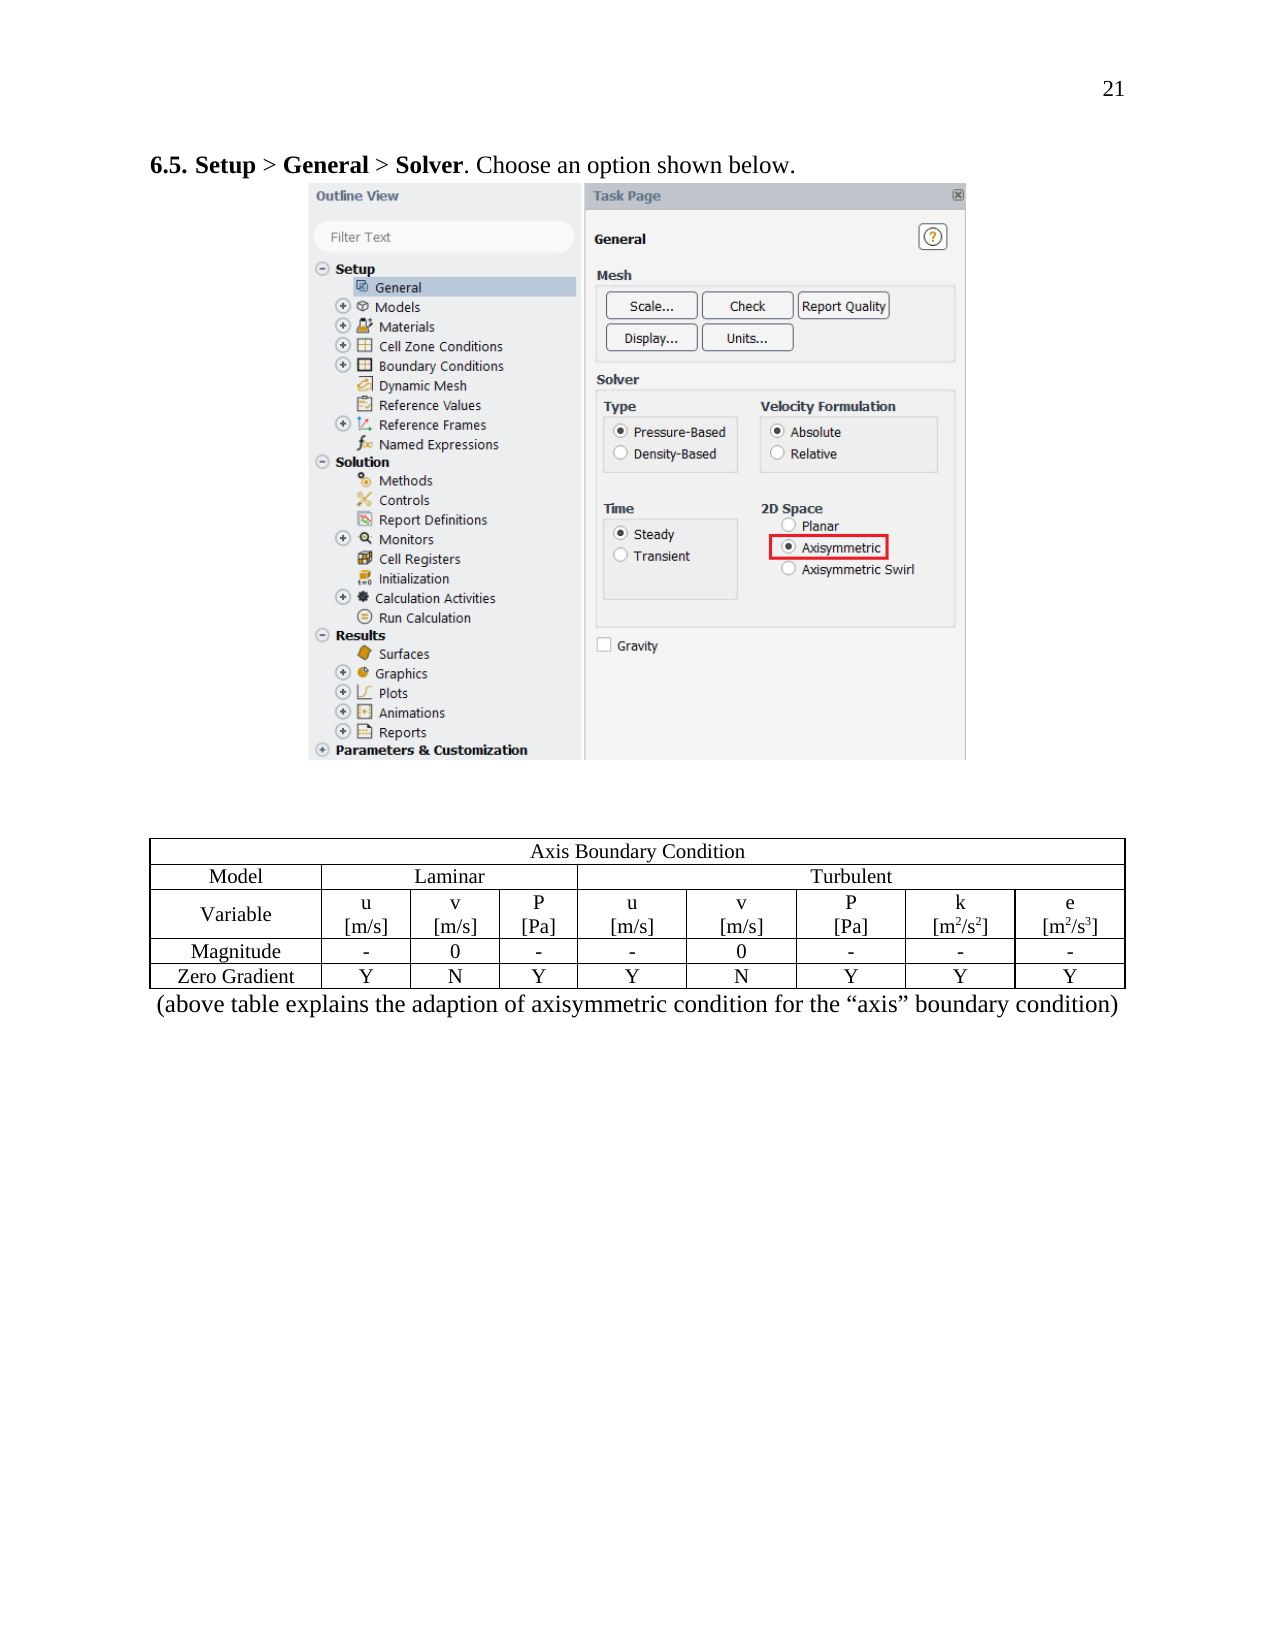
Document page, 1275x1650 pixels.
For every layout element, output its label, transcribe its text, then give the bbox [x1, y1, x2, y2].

table_cell - [1016, 939, 1124, 963]
list Setup > General > Solver. Choose an option shown below. [150, 150, 1125, 179]
table_cell Y [500, 964, 577, 988]
table_cell - [500, 939, 577, 963]
table_cell - [578, 939, 686, 963]
table_header Axis Boundary Condition [151, 839, 1124, 863]
table_cell Variable [151, 890, 321, 938]
table_cell Y [578, 964, 686, 988]
table_cell e [m2/s3] [1016, 890, 1124, 938]
table_cell Zero Gradient [151, 964, 321, 988]
table_cell P [Pa] [797, 890, 905, 938]
table_cell Laminar [322, 865, 577, 888]
table_cell k [m2/s2] [906, 890, 1014, 938]
table_cell v [m/s] [687, 890, 796, 938]
table_cell u [m/s] [578, 890, 686, 938]
table_cell Y [906, 964, 1014, 988]
picture [308, 183, 967, 760]
table_cell - [322, 939, 410, 963]
table_cell - [797, 939, 905, 963]
table_cell Y [322, 964, 410, 988]
table_cell Model [151, 865, 321, 888]
table_cell 0 [687, 939, 796, 963]
table_cell P [Pa] [500, 890, 577, 938]
table_cell Turbulent [578, 865, 1124, 888]
table_cell u [m/s] [322, 890, 410, 938]
table_cell Y [1016, 964, 1124, 988]
table_cell - [906, 939, 1014, 963]
table_cell Magnitude [151, 939, 321, 963]
table_cell 0 [411, 939, 499, 963]
table_cell v [m/s] [411, 890, 499, 938]
table_cell N [411, 964, 499, 988]
table_cell N [687, 964, 796, 988]
table_cell Y [797, 964, 905, 988]
text (above table explains the adaption of axisymmetric condition for the “axis” boundary condition) [150, 989, 1125, 1018]
